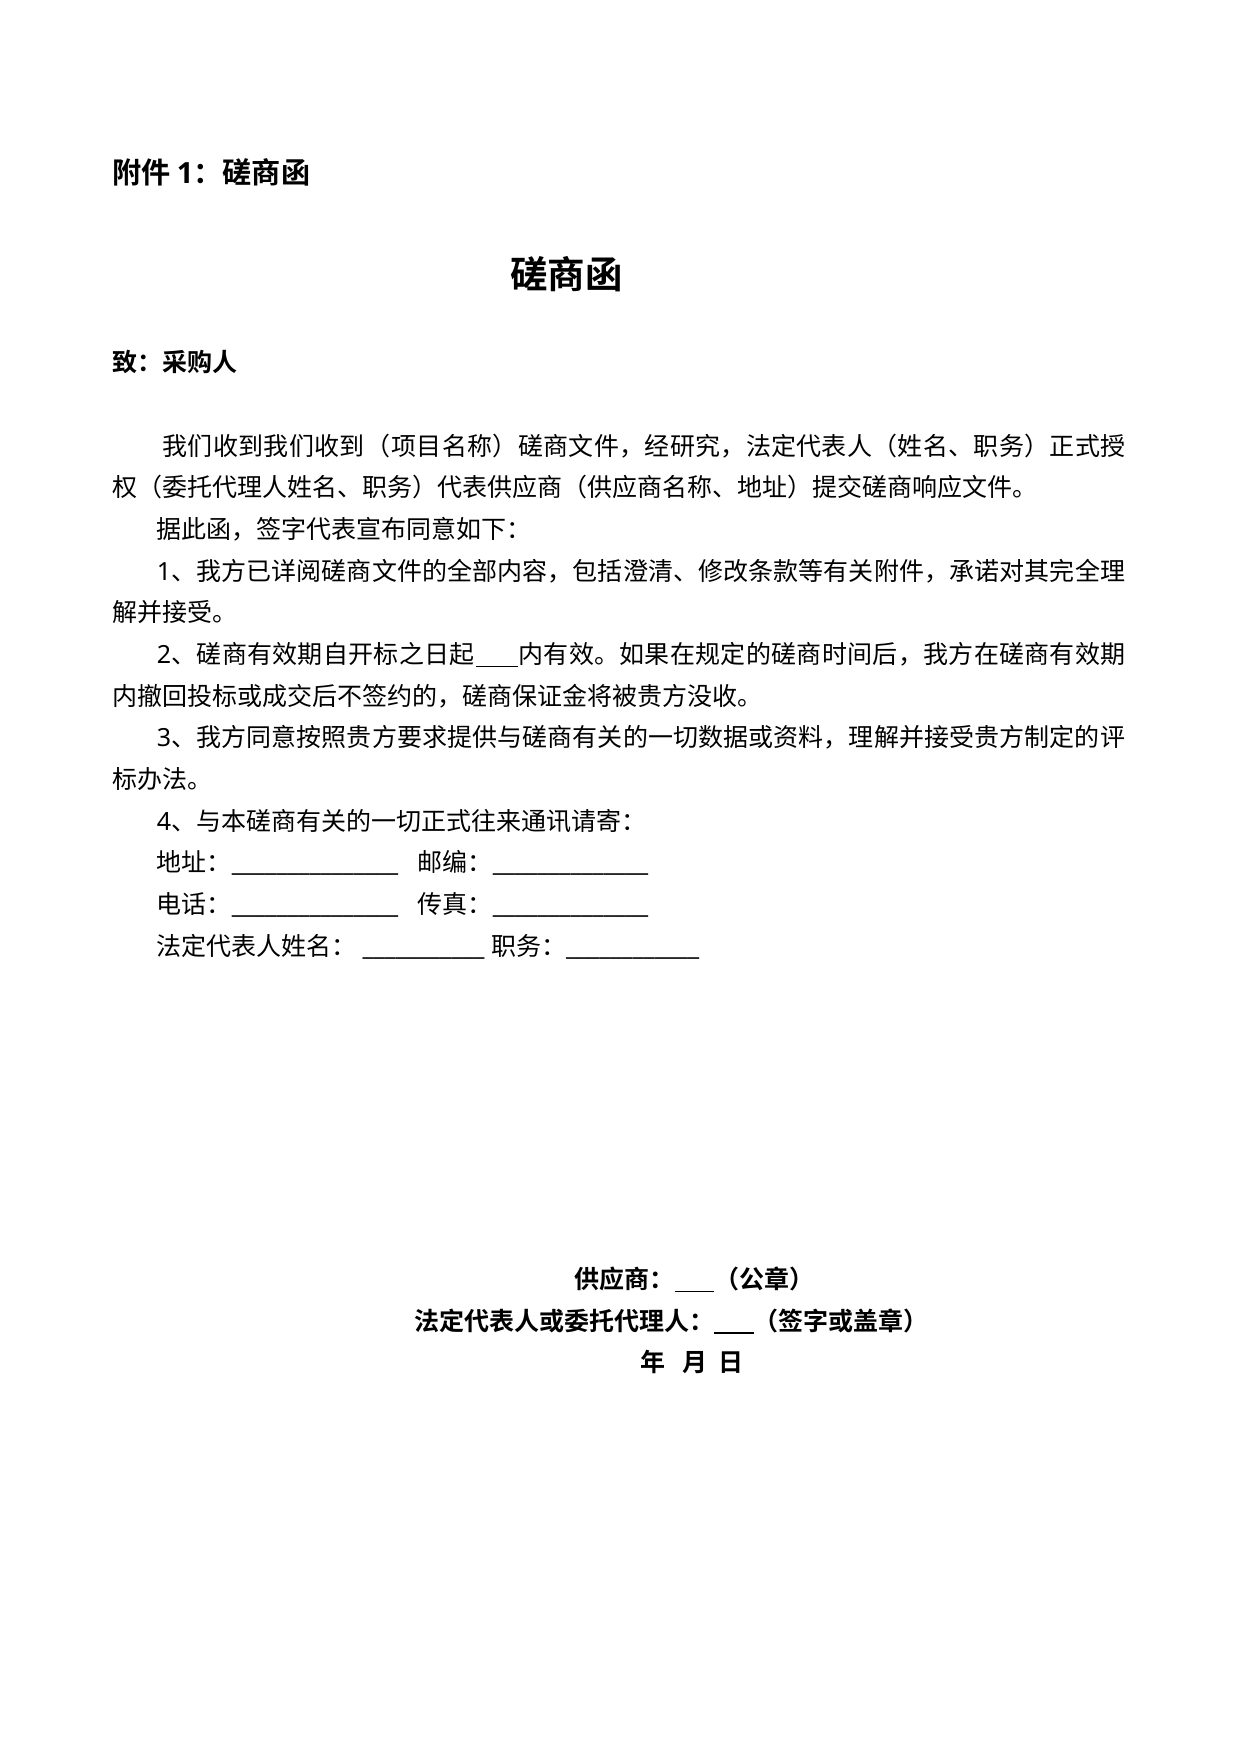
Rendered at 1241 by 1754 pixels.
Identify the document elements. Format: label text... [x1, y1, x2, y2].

text 法定代表人或委托代理人： （签字或盖章） [112, 1297, 1128, 1338]
text 3、我方同意按照贵方要求提供与磋商有关的一切数据或资料，理解并接受贵方制定的评标办法。 [112, 713, 1128, 797]
text 附件1：磋商函 [112, 150, 1128, 192]
text 磋商函 [112, 255, 1128, 297]
text 据此函，签字代表宣布同意如下： [112, 505, 1128, 547]
text 地址：_______________ 邮编：______________ [112, 838, 1128, 880]
text 4、与本磋商有关的一切正式往来通讯请寄： [112, 797, 1128, 838]
text 致：采购人 [112, 338, 1128, 380]
text 1、我方已详阅磋商文件的全部内容，包括澄清、修改条款等有关附件，承诺对其完全理解并接受。 [112, 547, 1128, 630]
text 法定代表人姓名： ___________ 职务：____________ [112, 922, 1128, 963]
text 2、磋商有效期自开标之日起 内有效。如果在规定的磋商时间后，我方在磋商有效期内撤回投标或成交后不签约的，磋商保证金将被贵方没收。 [112, 630, 1128, 713]
text 电话：_______________ 传真：______________ [112, 880, 1128, 922]
text 年 月 日 [112, 1338, 1128, 1380]
text 我们收到我们收到（项目名称）磋商文件，经研究，法定代表人（姓名、职务）正式授权（委托代理人姓名、职务）代表供应商（供应商名称、地址）提交磋商响应文件。 [112, 422, 1128, 505]
text 供应商： （公章） [112, 1255, 1128, 1297]
